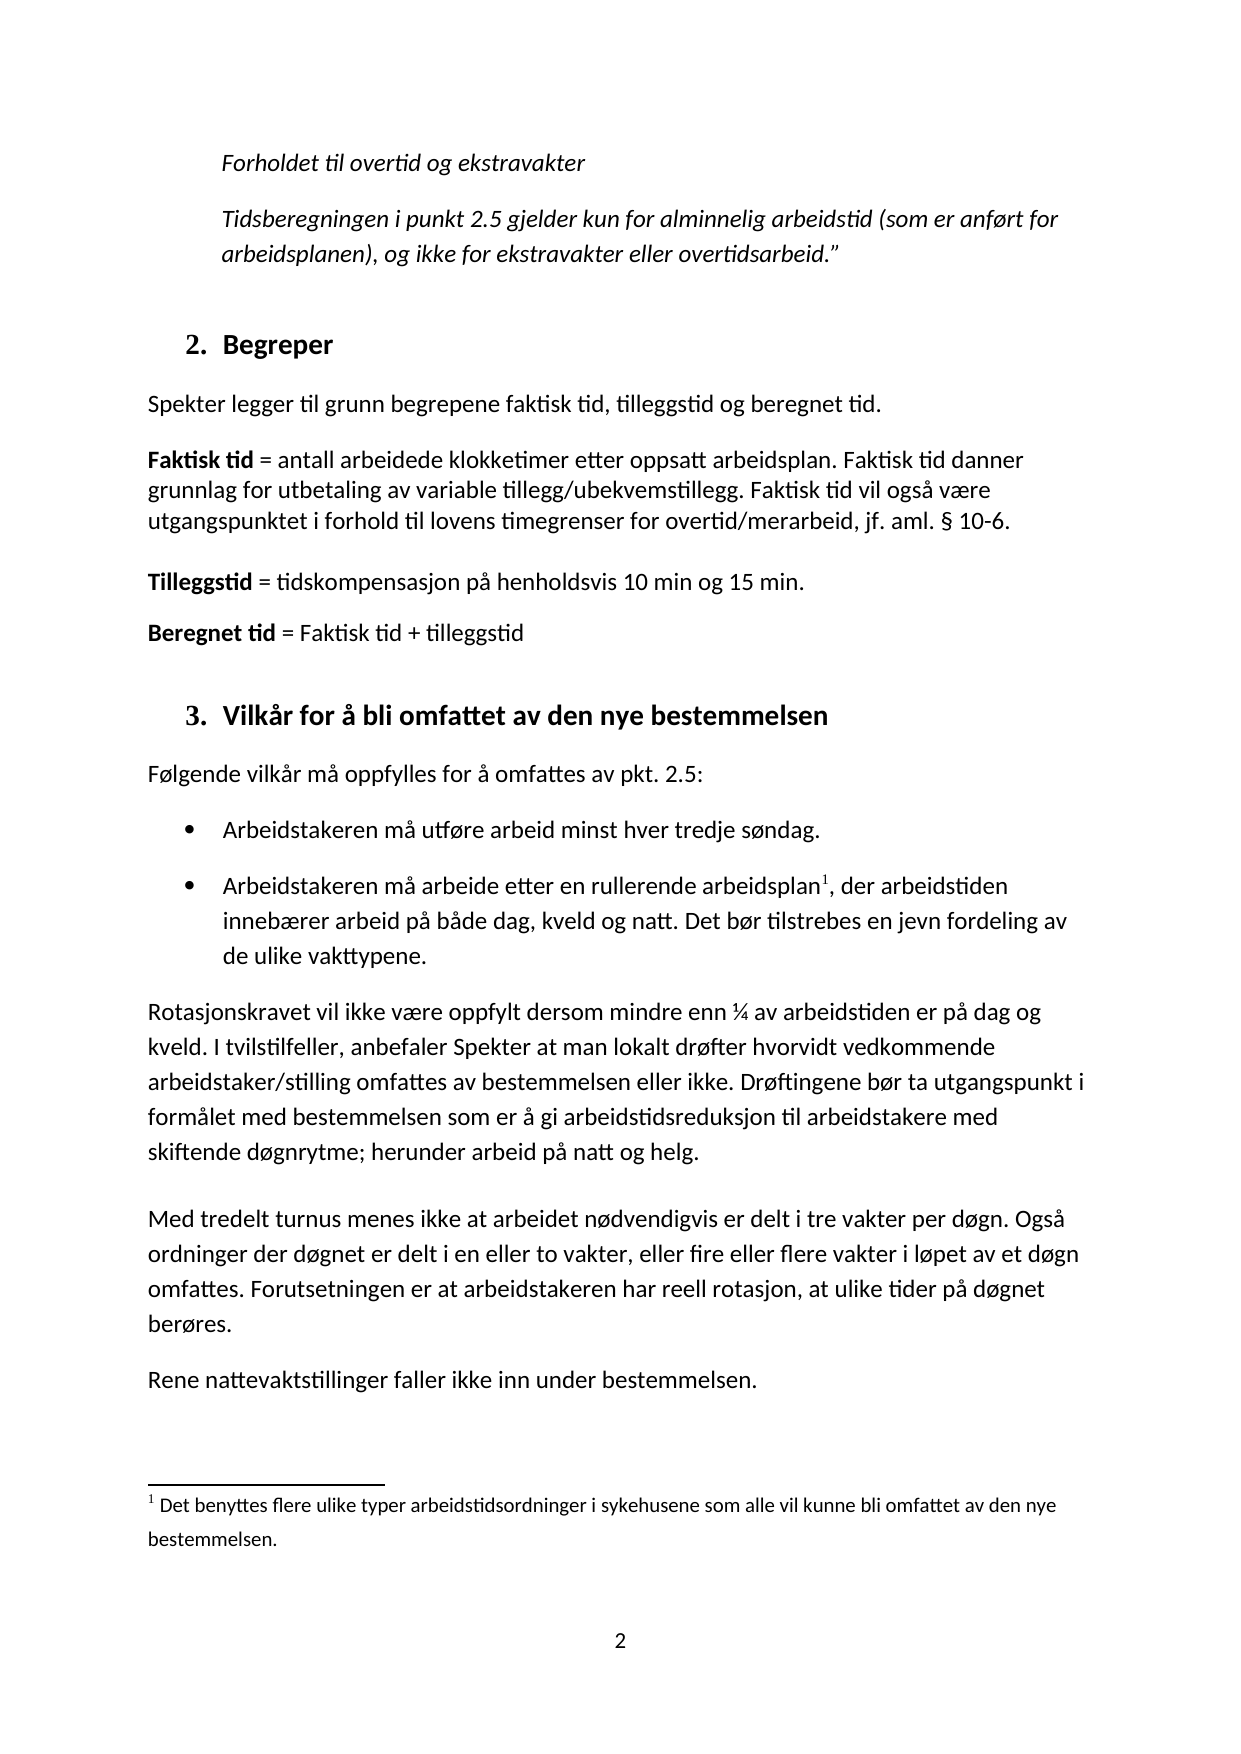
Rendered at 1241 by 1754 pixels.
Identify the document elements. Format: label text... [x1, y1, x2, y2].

list Begreper [185, 326, 1093, 362]
text Beregnet tid = Faktisk tid + tilleggstid [148, 617, 1093, 676]
text Rene nattevaktstillinger faller ikke inn under bestemmelsen. [148, 1364, 1093, 1427]
text Følgende vilkår må oppfylles for å omfattes av pkt. 2.5: [148, 758, 1093, 789]
list Arbeidstakeren må arbeide etter en rullerende arbeidsplan, der arbeidstiden innebærer arbeid på både dag, kveld og natt. Det bør tilstrebes en jevn fordeling av de ulike vakttypene. [185, 870, 1093, 971]
list Arbeidstakeren må utføre arbeid minst hver tredje søndag. [185, 814, 1093, 845]
text Rotasjonskravet vil ikke være oppfylt dersom mindre enn ¼ av arbeidstiden er på dag og kveld. I tvilstilfeller, anbefaler Spekter at man lokalt drøfter hvorvidt vedkommende arbeidstaker/stilling omfattes av bestemmelsen eller ikke. Drøftingene bør ta utgangspunkt i formålet med bestemmelsen som er å gi arbeidstidsreduksjon til arbeidstakere med skiftende døgnrytme; herunder arbeid på natt og helg. Med tredelt turnus menes ikke at arbeidet nødvendigvis er delt i tre vakter per døgn. Også ordninger der døgnet er delt i en eller to vakter, eller fire eller flere vakter i løpet av et døgn omfattes. Forutsetningen er at arbeidstakeren har reell rotasjon, at ulike tider på døgnet berøres. [148, 996, 1093, 1338]
text Spekter legger til grunn begrepene faktisk tid, tilleggstid og beregnet tid. [148, 388, 1093, 418]
list Vilkår for å bli omfattet av den nye bestemmelsen [185, 697, 1093, 732]
text Forholdet til overtid og ekstravakter [221, 148, 1093, 178]
text Tidsberegningen i punkt 2.5 gjelder kun for alminnelig arbeidstid (som er anført for arbeidsplanen), og ikke for ekstravakter eller overtidsarbeid.” [221, 203, 1093, 301]
text Faktisk tid = antall arbeidede klokketimer etter oppsatt arbeidsplan. Faktisk tid danner grunnlag for utbetaling av variable tillegg/ubekvemstillegg. Faktisk tid vil også være utgangspunktet i forhold til lovens timegrenser for overtid/merarbeid, jf. aml. § 10-6. Tilleggstid = tidskompensasjon på henholdsvis 10 min og 15 min. [148, 444, 1093, 596]
